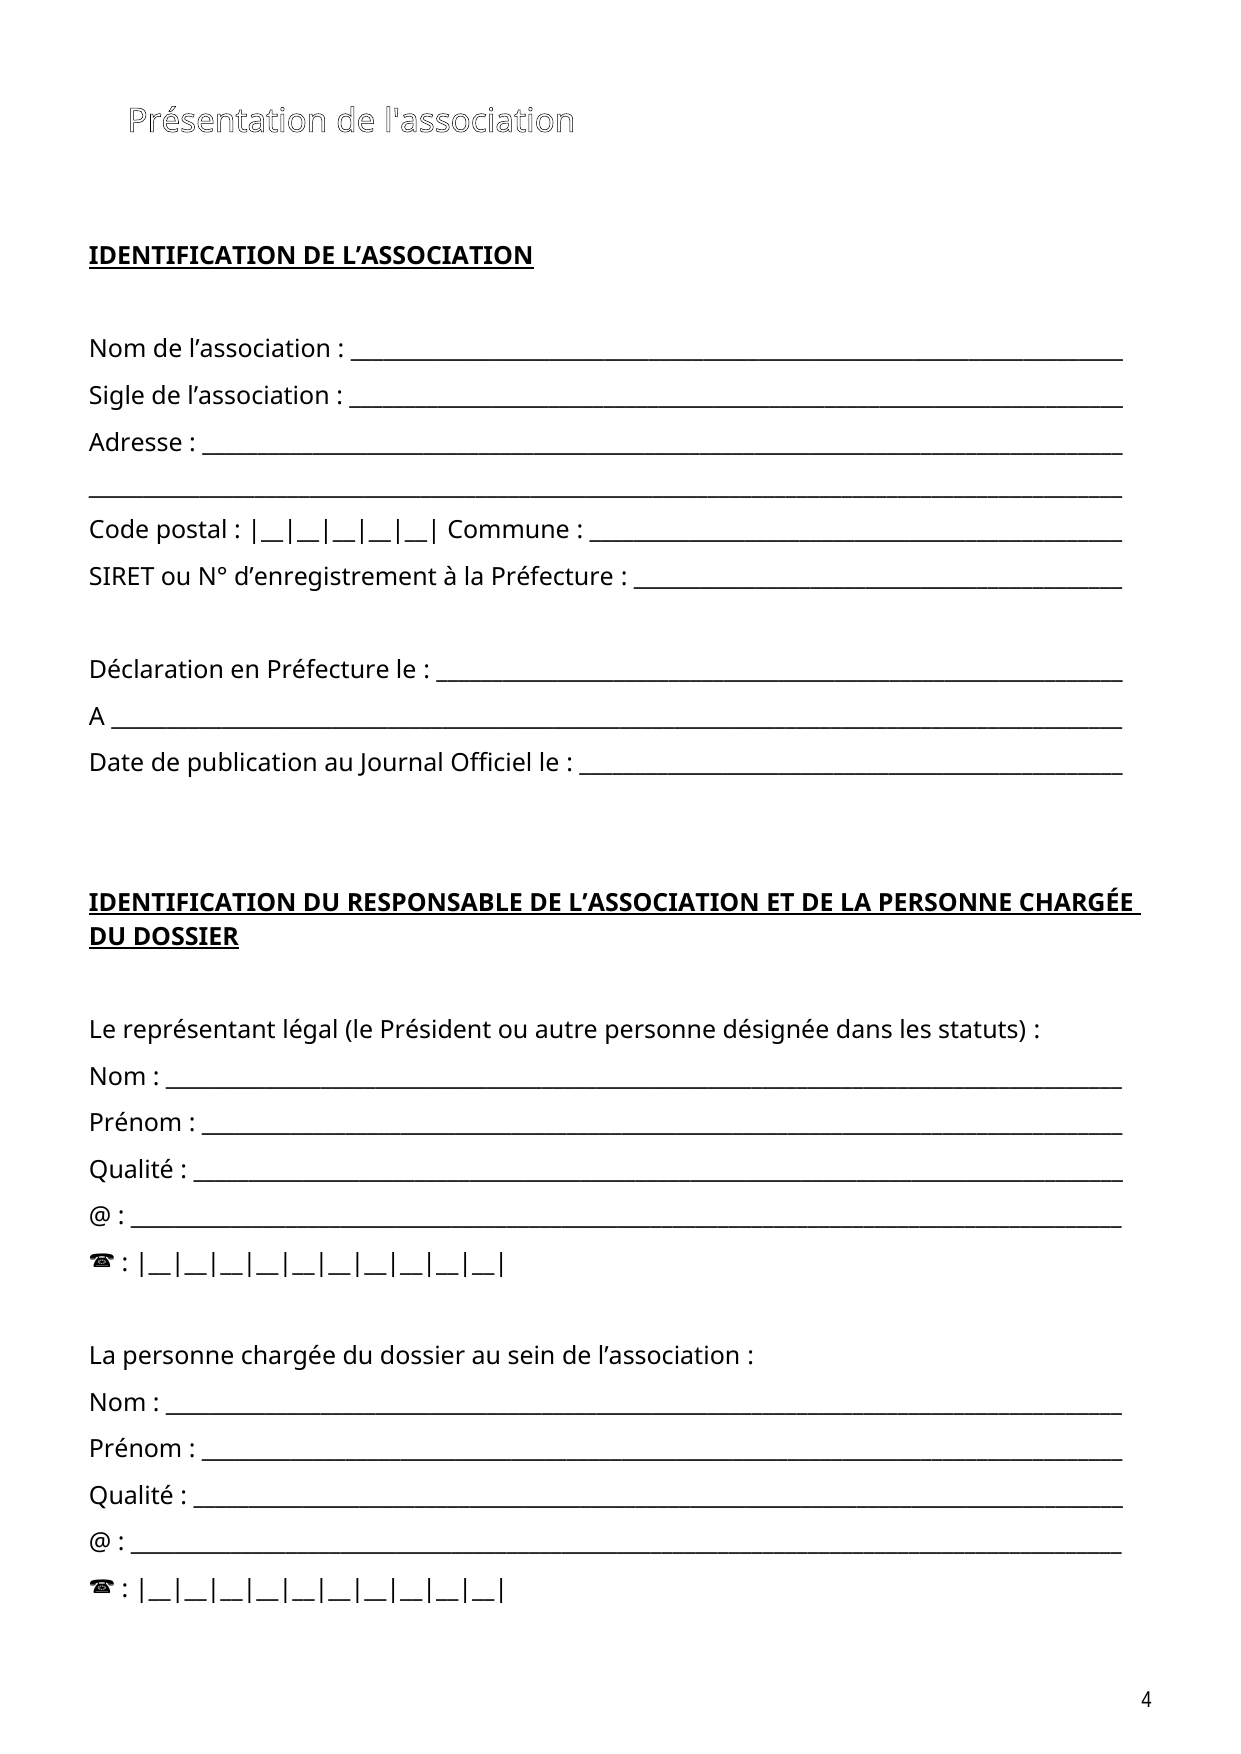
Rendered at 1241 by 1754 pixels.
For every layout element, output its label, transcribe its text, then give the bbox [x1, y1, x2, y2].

text : |__|__|__|__|__|__|__|__|__|__| [89, 1244, 1152, 1279]
text Prénom : [89, 1431, 1152, 1465]
text @ : [89, 1198, 1152, 1232]
text A [89, 698, 1152, 732]
text Date de publication au Journal Officiel le : [89, 745, 1152, 779]
text Qualité : [89, 1151, 1152, 1186]
text IDENTIFICATION DE L’ASSOCIATION [89, 238, 1152, 272]
text Code postal : |__|__|__|__|__| Commune : [89, 512, 1152, 546]
text Adresse : [89, 424, 1152, 458]
text Déclaration en Préfecture le : [89, 652, 1152, 686]
text Nom : [89, 1058, 1152, 1092]
text Qualité : [89, 1477, 1152, 1511]
text IDENTIFICATION DU RESPONSABLE DE L’ASSOCIATION ET DE LA PERSONNE CHARGÉE DU DOSSIER [89, 884, 1152, 953]
text Nom : [89, 1384, 1152, 1418]
text : |__|__|__|__|__|__|__|__|__|__| [89, 1571, 1152, 1604]
text SIRET ou N° d’enregistrement à la Préfecture : [89, 559, 1152, 593]
text Prénom : [89, 1105, 1152, 1139]
text @ : [89, 1524, 1152, 1558]
text La personne chargée du dossier au sein de l’association : [89, 1338, 1152, 1372]
text Le représentant légal (le Président ou autre personne désignée dans les statuts) : [89, 1012, 1152, 1046]
text Nom de l’association : [89, 331, 1152, 365]
text Sigle de l’association : [89, 378, 1152, 412]
